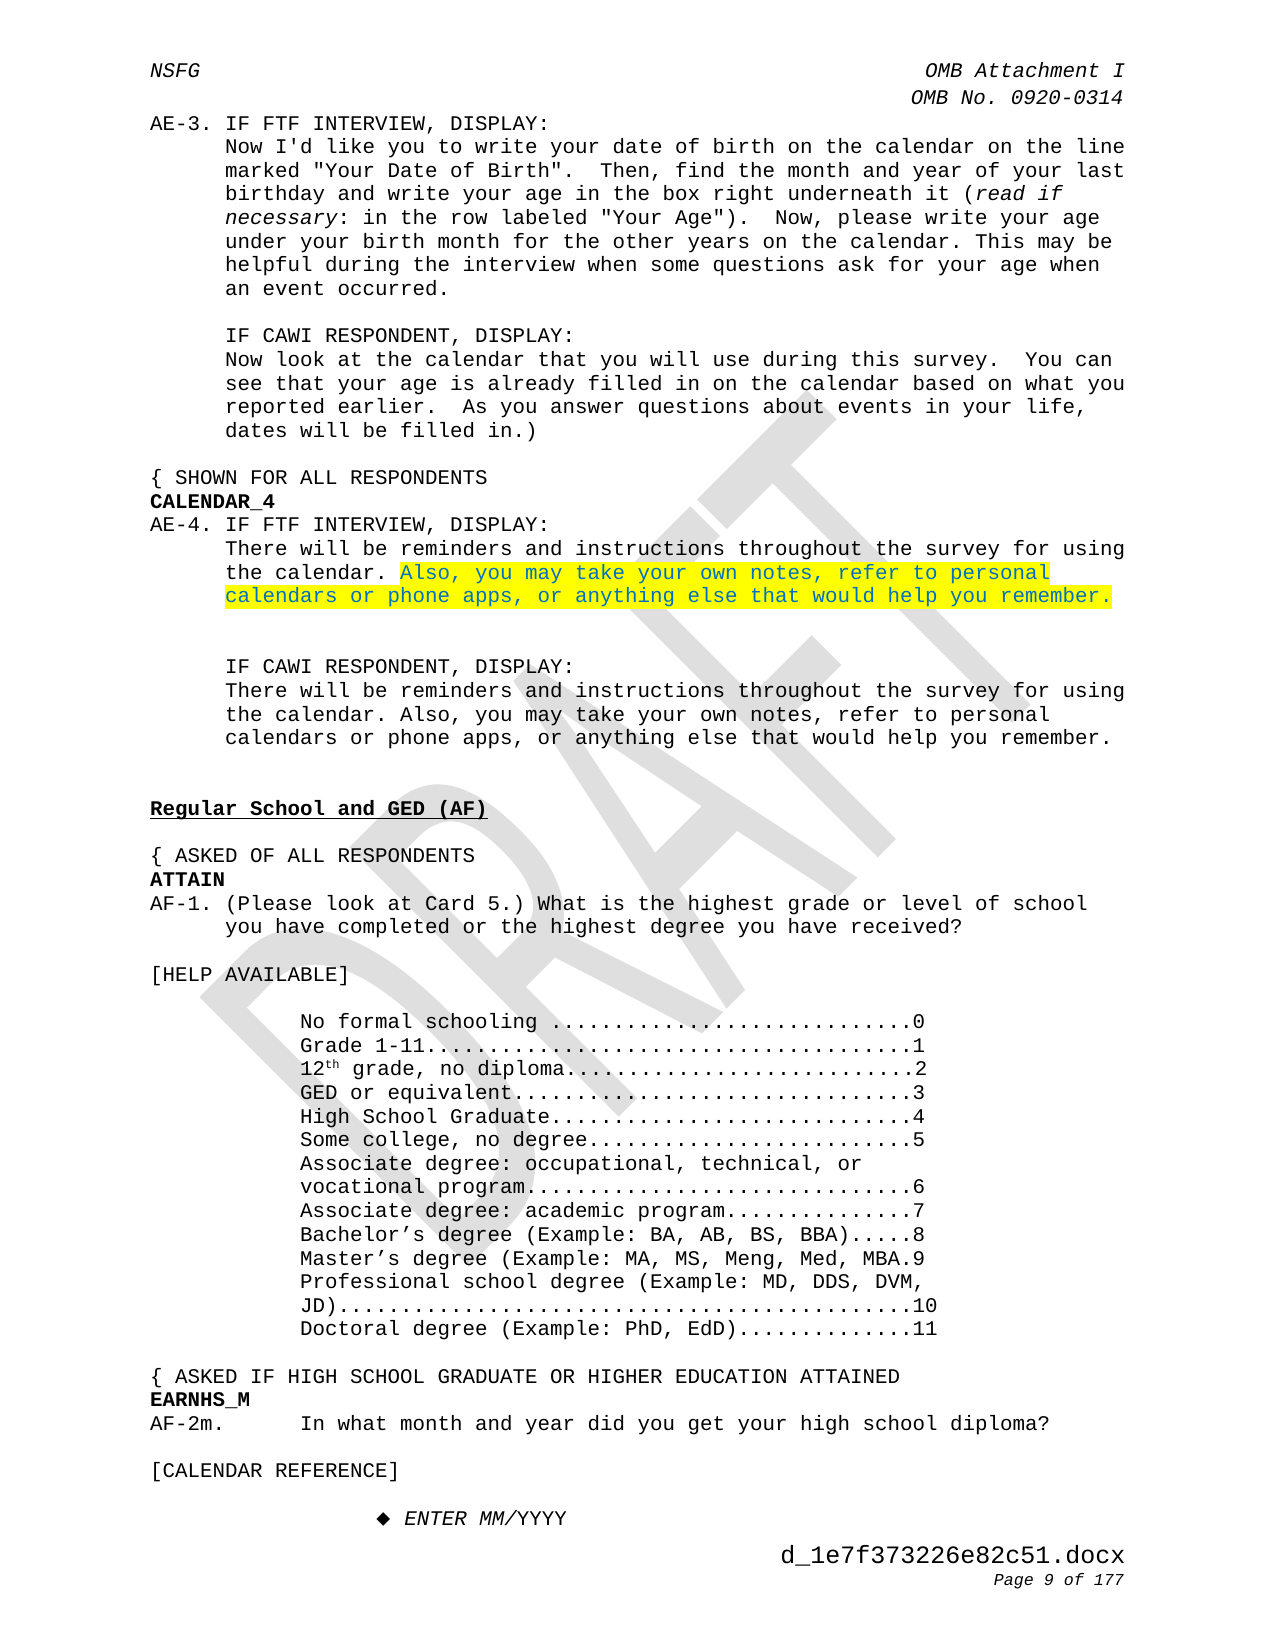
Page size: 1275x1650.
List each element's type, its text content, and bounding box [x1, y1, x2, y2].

text Associate degree: academic program...............7 [150, 1200, 1125, 1224]
text Grade 1-11.......................................1 [150, 1035, 1125, 1058]
text Professional school degree (Example: MD, DDS, DVM, [150, 1271, 1125, 1295]
text JD)..............................................10 [150, 1295, 1125, 1318]
text vocational program...............................6 [150, 1177, 1125, 1200]
text Doctoral degree (Example: PhD, EdD)..............11 [150, 1318, 1125, 1342]
text ATTAIN [150, 869, 1125, 893]
text { ASKED IF HIGH SCHOOL GRADUATE OR HIGHER EDUCATION ATTAINED [150, 1366, 1125, 1389]
text No formal schooling .............................0 [150, 1011, 1125, 1035]
text AF-2m. In what month and year did you get your high school diploma? [150, 1413, 1125, 1437]
text Some college, no degree..........................5 [150, 1129, 1125, 1153]
text Now I'd like you to write your date of birth on the calendar on the line marked "Your Date of Birth". Then, find the month and year of your last birthday and write your age in the box right underneath it (read if necessary: in the row labeled "Your Age"). Now, please write your age under your birth month for the other years on the calendar. This may be helpful during the interview when some questions ask for your age when an event occurred. [150, 136, 1125, 302]
text There will be reminders and instructions throughout the survey for using the calendar. Also, you may take your own notes, refer to personal calendars or phone apps, or anything else that would help you remember. [225, 538, 1125, 609]
text High School Graduate.............................4 [150, 1106, 1125, 1129]
text IF CAWI RESPONDENT, DISPLAY: [150, 325, 1125, 349]
text EARNHS_M [150, 1389, 1125, 1413]
text ENTER MM/YYYY [375, 1508, 1125, 1531]
text Now look at the calendar that you will use during this survey. You can see that your age is already filled in on the calendar based on what you reported earlier. As you answer questions about events in your life, dates will be filled in.) [150, 349, 1125, 443]
text { ASKED OF ALL RESPONDENTS [150, 846, 1125, 869]
text AE-4. IF FTF INTERVIEW, DISPLAY: [150, 514, 1125, 538]
text GED or equivalent................................3 [150, 1082, 1125, 1106]
text [HELP AVAILABLE] [150, 964, 1125, 987]
text Bachelor’s degree (Example: BA, AB, BS, BBA).....8 [150, 1224, 1125, 1247]
text [CALENDAR REFERENCE] [150, 1460, 1125, 1484]
text 12th grade, no diploma............................2 [150, 1058, 1125, 1082]
text There will be reminders and instructions throughout the survey for using the calendar. Also, you may take your own notes, refer to personal calendars or phone apps, or anything else that would help you remember. [150, 680, 1125, 751]
text { SHOWN FOR ALL RESPONDENTS [150, 467, 1125, 491]
text IF CAWI RESPONDENT, DISPLAY: [150, 656, 1125, 680]
text AF-1. (Please look at Card 5.) What is the highest grade or level of school you have completed or the highest degree you have received? [150, 893, 1125, 940]
text Associate degree: occupational, technical, or [150, 1153, 1125, 1177]
text Master’s degree (Example: MA, MS, Meng, Med, MBA.9 [150, 1247, 1125, 1271]
text Regular School and GED (AF) [150, 798, 1125, 822]
text AE-3. IF FTF INTERVIEW, DISPLAY: [150, 112, 1125, 136]
text CALENDAR_4 [150, 491, 1125, 514]
